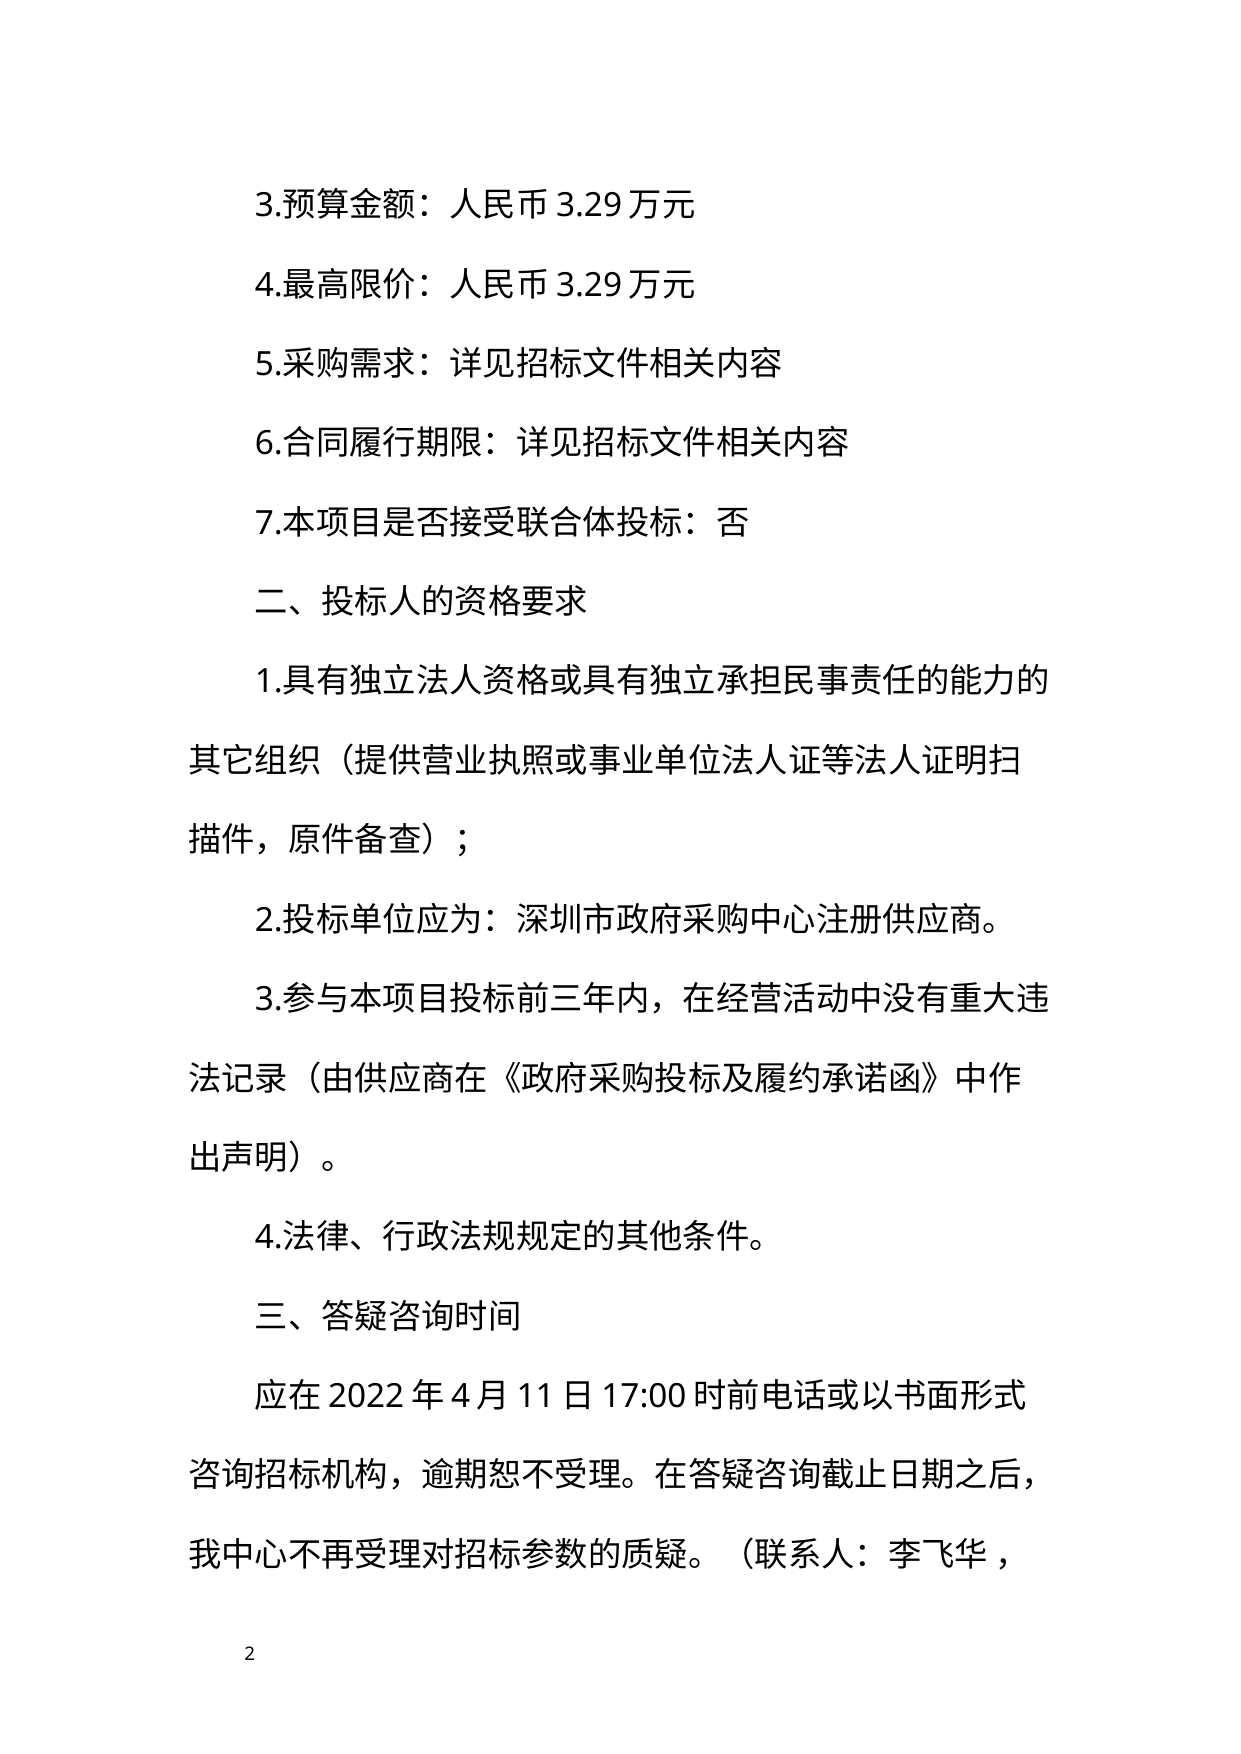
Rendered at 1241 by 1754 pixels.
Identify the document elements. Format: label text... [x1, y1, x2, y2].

text 4.法律、行政法规规定的其他条件。 [188, 1194, 1052, 1274]
text 三、答疑咨询时间 [188, 1274, 1052, 1353]
text 2.投标单位应为：深圳市政府采购中心注册供应商。 [188, 877, 1052, 956]
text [188, 1353, 1052, 1591]
text 5.采购需求：详见招标文件相关内容 [188, 321, 1052, 401]
text 6.合同履行期限：详见招标文件相关内容 [188, 401, 1052, 480]
text 1.具有独立法人资格或具有独立承担民事责任的能力的其它组织（提供营业执照或事业单位法人证等法人证明扫描件，原件备查）； [188, 639, 1052, 877]
text 3.参与本项目投标前三年内，在经营活动中没有重大违法记录（由供应商在《政府采购投标及履约承诺函》中作出声明）。 [188, 956, 1052, 1194]
text 3.预算金额：人民币3.29万元 [188, 163, 1052, 242]
text 7.本项目是否接受联合体投标：否 [188, 480, 1052, 559]
text 4.最高限价：人民币3.29万元 [188, 242, 1052, 321]
text 二、投标人的资格要求 [188, 559, 1052, 639]
